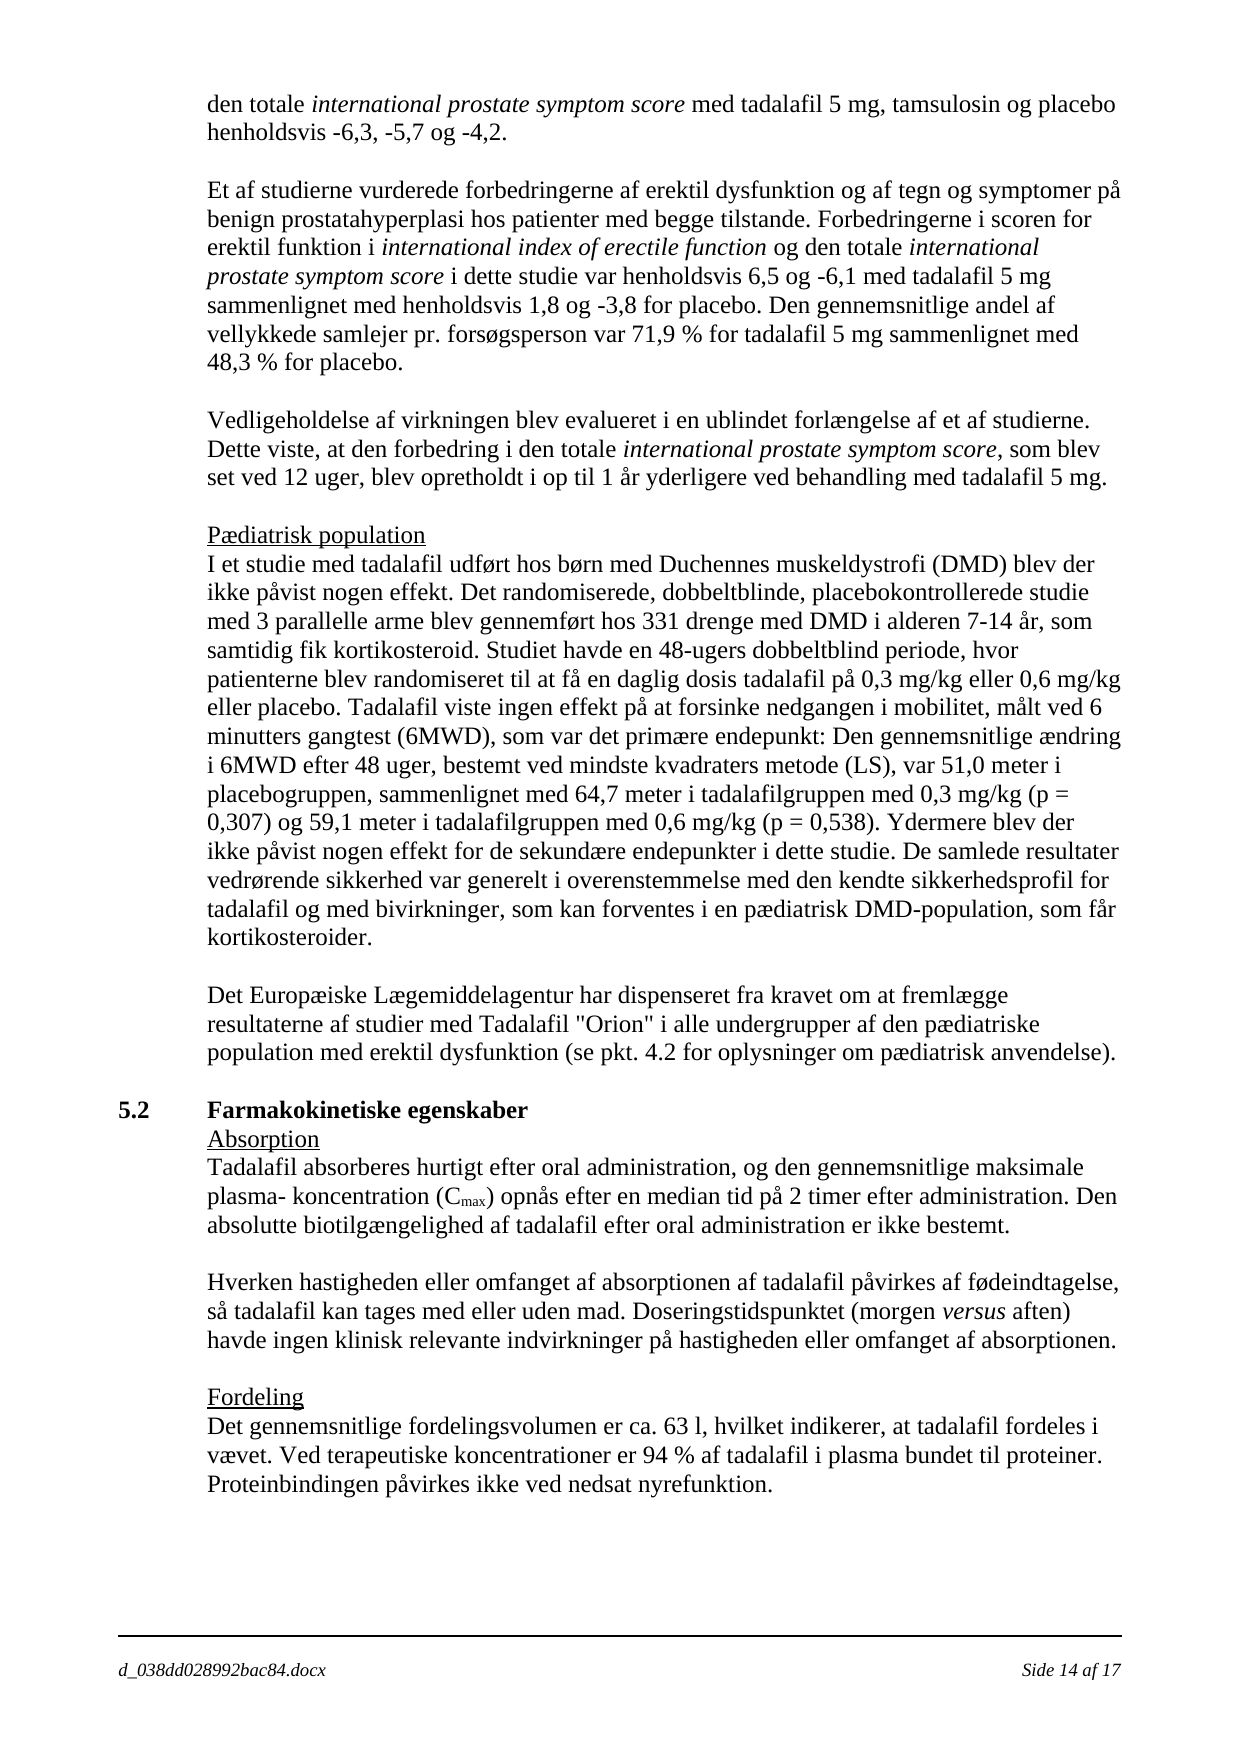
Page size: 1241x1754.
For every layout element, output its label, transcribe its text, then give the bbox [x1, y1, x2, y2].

text Tadalafil absorberes hurtigt efter oral administration, og den gennemsnitlige maksimale plasma- koncentration (Cmax) opnås efter en median tid på 2 timer efter administration. Den absolutte biotilgængelighed af tadalafil efter oral administration er ikke bestemt. [207, 1152, 1122, 1239]
text I et studie med tadalafil udført hos børn med Duchennes muskeldystrofi (DMD) blev der ikke påvist nogen effekt. Det randomiserede, dobbeltblinde, placebokontrollerede studie med 3 parallelle arme blev gennemført hos 331 drenge med DMD i alderen 7-14 år, som samtidig fik kortikosteroid. Studiet havde en 48-ugers dobbeltblind periode, hvor patienterne blev randomiseret til at få en daglig dosis tadalafil på 0,3 mg/kg eller 0,6 mg/kg eller placebo. Tadalafil viste ingen effekt på at forsinke nedgangen i mobilitet, målt ved 6 minutters gangtest (6MWD), som var det primære endepunkt: Den gennemsnitlige ændring i 6MWD efter 48 uger, bestemt ved mindste kvadraters metode (LS), var 51,0 meter i placebogruppen, sammenlignet med 64,7 meter i tadalafilgruppen med 0,3 mg/kg (p = 0,307) og 59,1 meter i tadalafilgruppen med 0,6 mg/kg (p = 0,538). Ydermere blev der ikke påvist nogen effekt for de sekundære endepunkter i dette studie. De samlede resultater vedrørende sikkerhed var generelt i overenstemmelse med den kendte sikkerhedsprofil for tadalafil og med bivirkninger, som kan forventes i en pædiatrisk DMD-population, som får kortikosteroider. [118, 549, 1122, 951]
text Det Europæiske Lægemiddelagentur har dispenseret fra kravet om at fremlægge resultaterne af studier med Tadalafil "Orion" i alle undergrupper af den pædiatriske population med erektil dysfunktion (se pkt. 4.2 for oplysninger om pædiatrisk anvendelse). [118, 980, 1122, 1066]
text Hverken hastigheden eller omfanget af absorptionen af tadalafil påvirkes af fødeindtagelse, så tadalafil kan tages med eller uden mad. Doseringstidspunktet (morgen versus aften) havde ingen klinisk relevante indvirkninger på hastigheden eller omfanget af absorptionen. [207, 1267, 1122, 1354]
text Pædiatrisk population [118, 520, 1122, 549]
text Absorption [207, 1124, 1122, 1152]
text 5.2 Farmakokinetiske egenskaber [118, 1095, 1122, 1124]
text Vedligeholdelse af virkningen blev evalueret i en ublindet forlængelse af et af studierne. Dette viste, at den forbedring i den totale international prostate symptom score, som blev set ved 12 uger, blev opretholdt i op til 1 år yderligere ved behandling med tadalafil 5 mg. [118, 405, 1122, 491]
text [118, 89, 1122, 146]
text Det gennemsnitlige fordelingsvolumen er ca. 63 l, hvilket indikerer, at tadalafil fordeles i vævet. Ved terapeutiske koncentrationer er 94 % af tadalafil i plasma bundet til proteiner. Proteinbindingen påvirkes ikke ved nedsat nyrefunktion. [207, 1411, 1122, 1497]
text Et af studierne vurderede forbedringerne af erektil dysfunktion og af tegn og symptomer på benign prostatahyperplasi hos patienter med begge tilstande. Forbedringerne i scoren for erektil funktion i international index of erectile function og den totale international prostate symptom score i dette studie var henholdsvis 6,5 og -6,1 med tadalafil 5 mg sammenlignet med henholdsvis 1,8 og -3,8 for placebo. Den gennemsnitlige andel af vellykkede samlejer pr. forsøgsperson var 71,9 % for tadalafil 5 mg sammenlignet med 48,3 % for placebo. [118, 175, 1122, 376]
text Fordeling [207, 1382, 1122, 1411]
